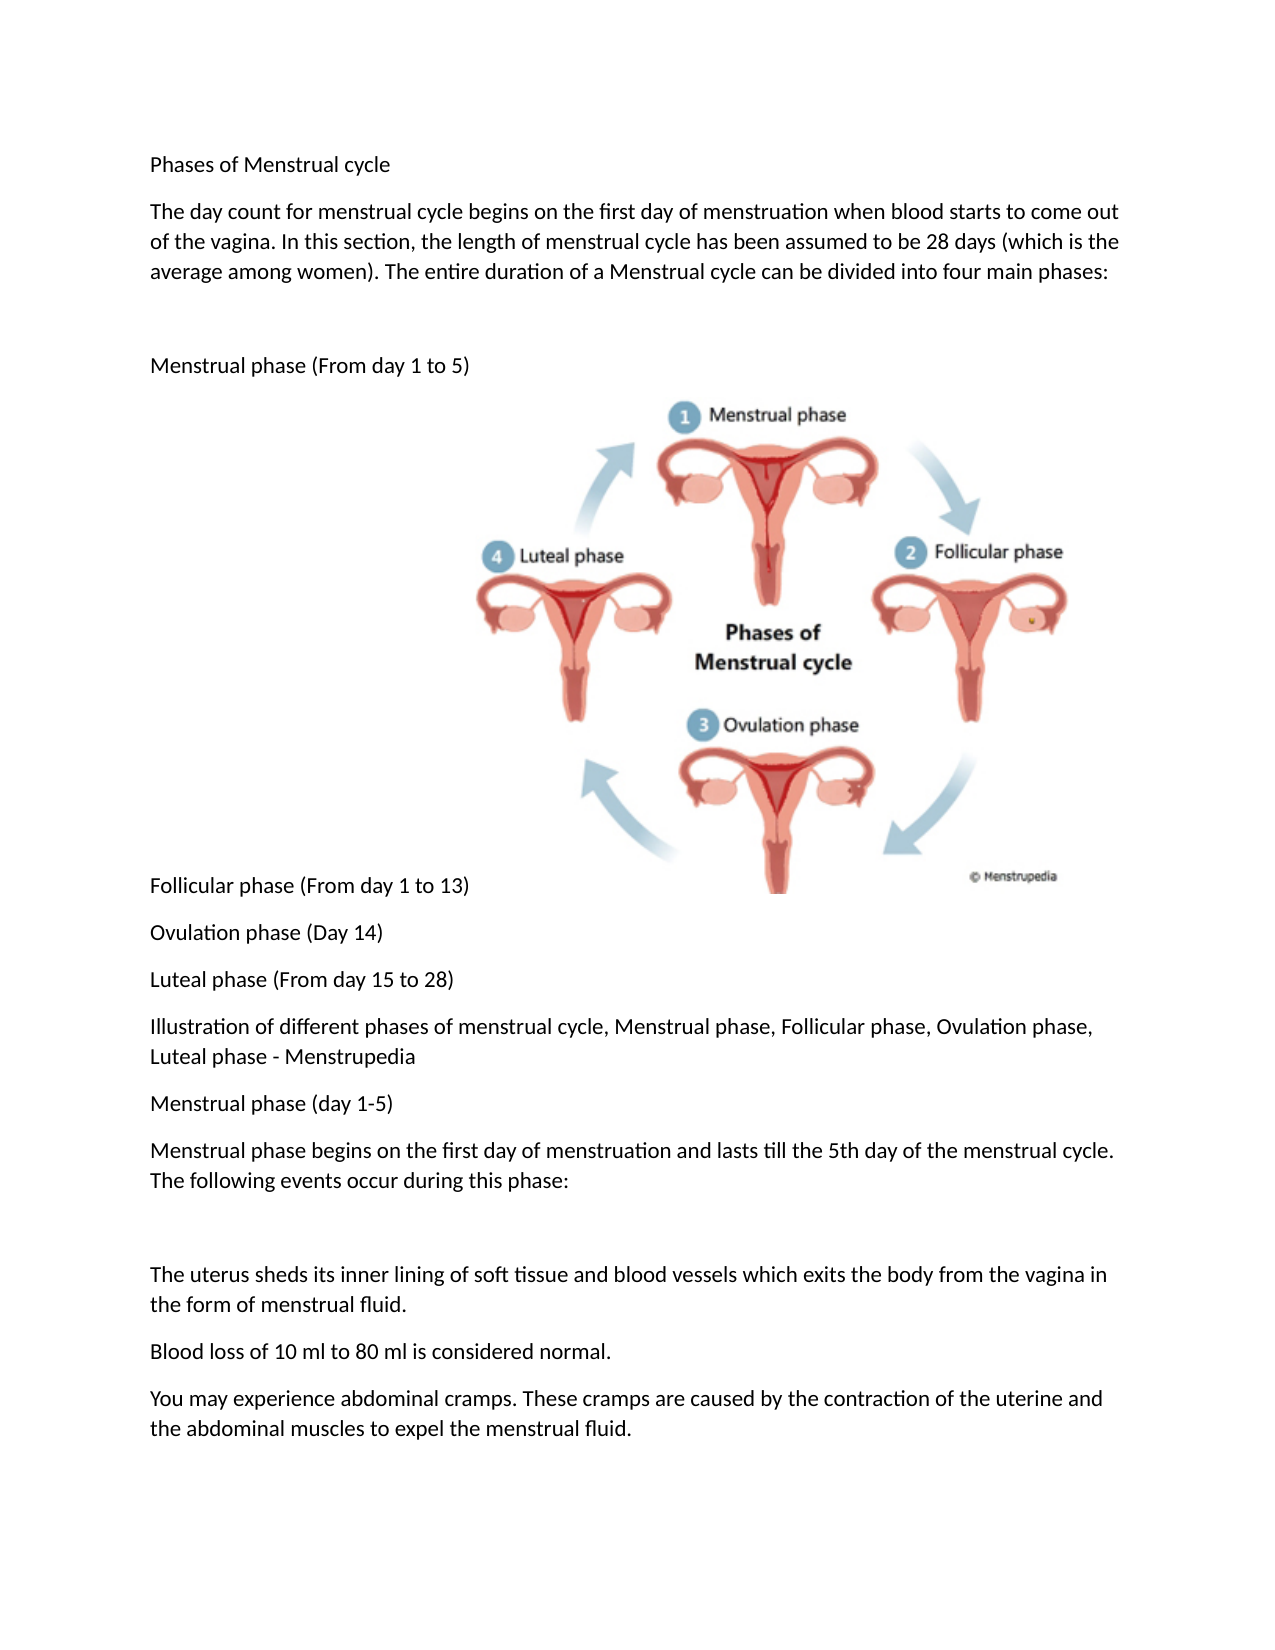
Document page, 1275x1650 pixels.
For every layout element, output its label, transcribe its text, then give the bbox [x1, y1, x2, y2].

text Menstrual phase (day 1-5) [150, 1089, 1125, 1117]
picture [475, 397, 1070, 894]
text Blood loss of 10 ml to 80 ml is considered normal. [150, 1337, 1125, 1365]
text Illustration of different phases of menstrual cycle, Menstrual phase, Follicular phase, Ovulation phase, Luteal phase - Menstrupedia [150, 1012, 1125, 1070]
text Menstrual phase (From day 1 to 5) [150, 351, 1125, 379]
text Luteal phase (From day 15 to 28) [150, 965, 1125, 993]
text Phases of Menstrual cycle [150, 150, 1125, 178]
text Ovulation phase (Day 14) [150, 918, 1125, 946]
text The uterus sheds its inner lining of soft tissue and blood vessels which exits the body from the vagina in the form of menstrual fluid. [150, 1260, 1125, 1318]
text You may experience abdominal cramps. These cramps are caused by the contraction of the uterine and the abdominal muscles to expel the menstrual fluid. [150, 1384, 1125, 1442]
text Menstrual phase begins on the first day of menstruation and lasts till the 5th day of the menstrual cycle. The following events occur during this phase: [150, 1136, 1125, 1194]
text The day count for menstrual cycle begins on the first day of menstruation when blood starts to come out of the vagina. In this section, the length of menstrual cycle has been assumed to be 28 days (which is the average among women). The entire duration of a Menstrual cycle can be divided into four main phases: [150, 197, 1125, 285]
